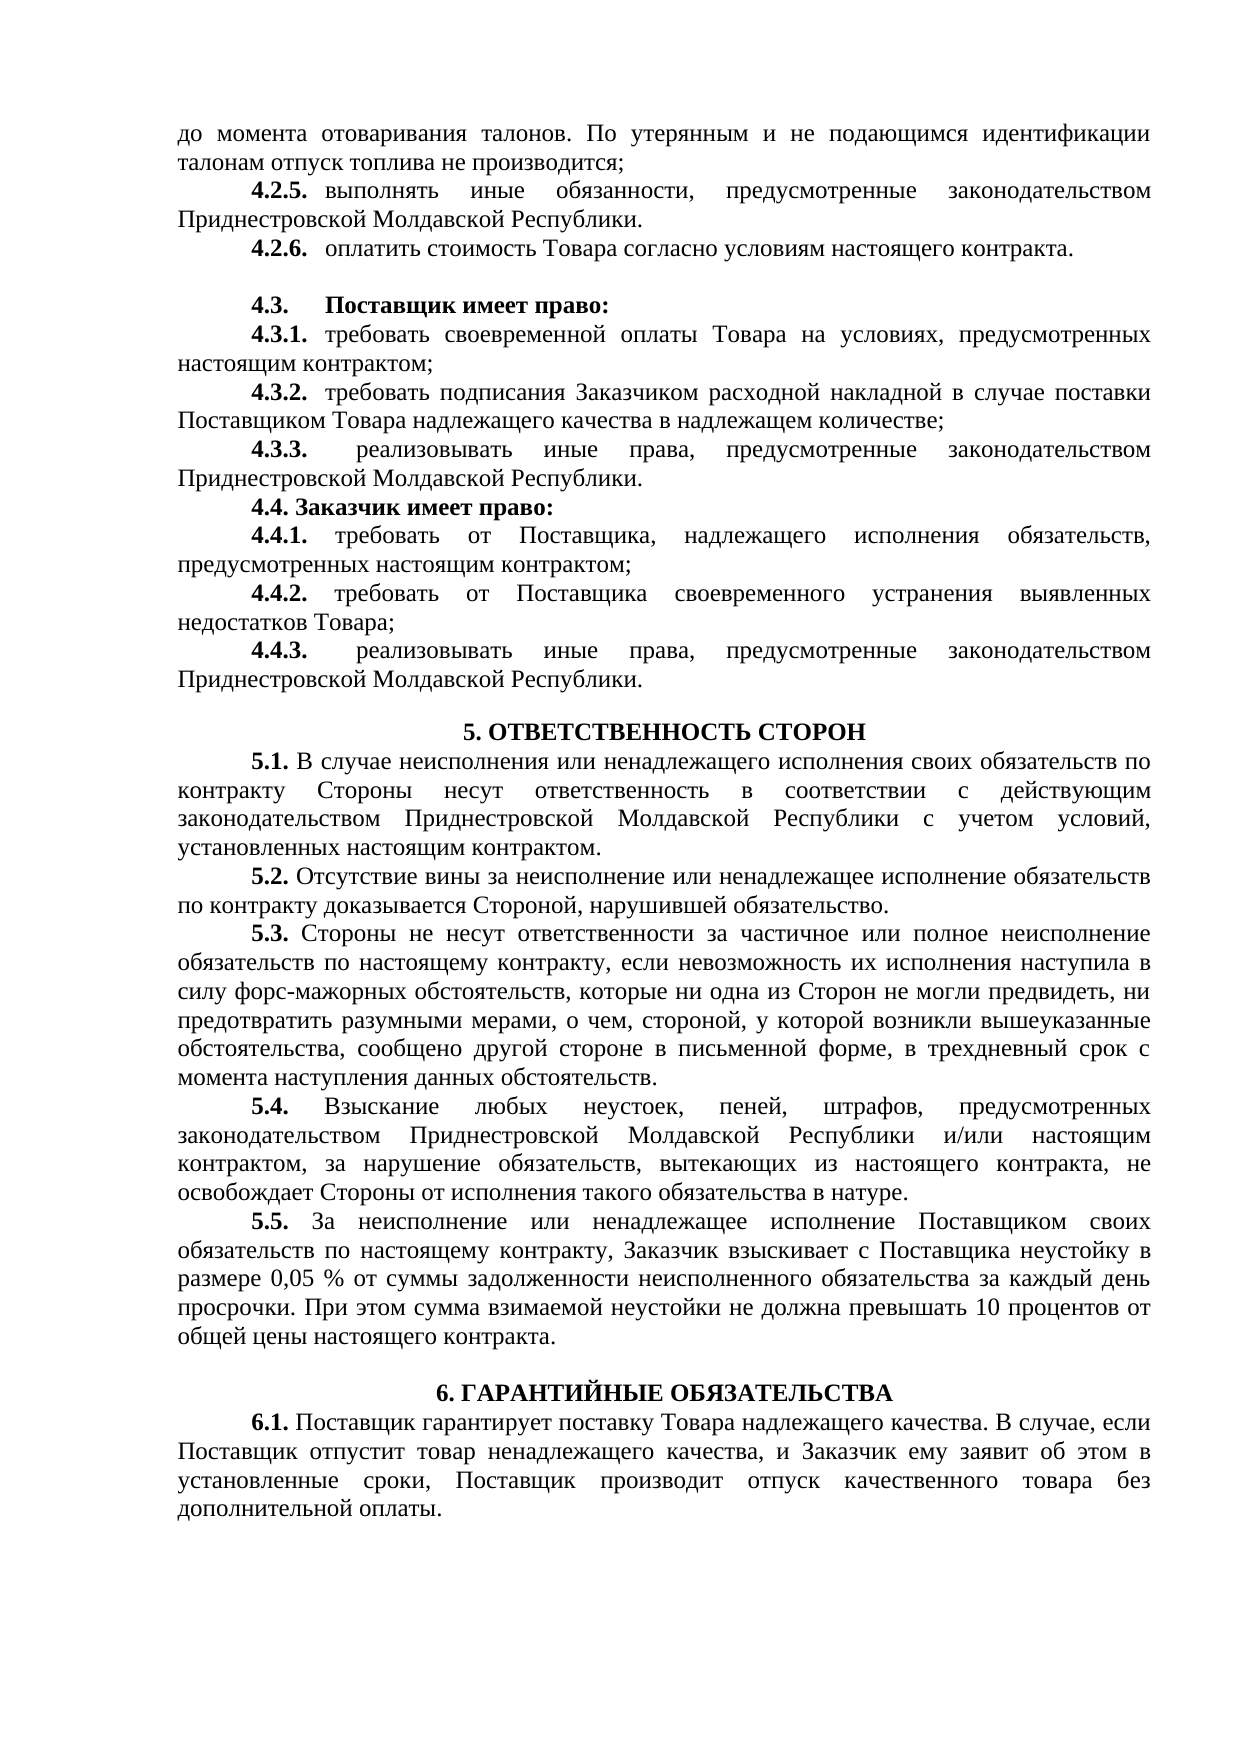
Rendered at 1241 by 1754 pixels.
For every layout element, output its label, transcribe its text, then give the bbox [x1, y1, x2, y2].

list реализовывать иные права, предусмотренные законодательством Приднестровской Молдавской Республики. [177, 434, 1152, 492]
list требовать подписания Заказчиком расходной накладной в случае поставки Поставщиком Товара надлежащего качества в надлежащем количестве; [177, 377, 1152, 434]
text 5. ОТВЕТСТВЕННОСТЬ СТОРОН [177, 717, 1152, 746]
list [177, 118, 1152, 176]
text 5.2. Отсутствие вины за неисполнение или ненадлежащее исполнение обязательств по контракту доказывается Стороной, нарушившей обязательство. [177, 861, 1152, 918]
text 4.4.1. требовать от Поставщика, надлежащего исполнения обязательств, предусмотренных настоящим контрактом; [177, 521, 1152, 578]
list оплатить стоимость Товара согласно условиям настоящего контракта. [177, 233, 1152, 262]
text 5.3. Стороны не несут ответственности за частичное или полное неисполнение обязательств по настоящему контракту, если невозможность их исполнения наступила в силу форс-мажорных обстоятельств, которые ни одна из Сторон не могли предвидеть, ни предотвратить разумными мерами, о чем, стороной, у которой возникли вышеуказанные обстоятельства, сообщено другой стороне в письменной форме, в трехдневный срок с момента наступления данных обстоятельств. [177, 918, 1152, 1091]
text 4.4.2. требовать от Поставщика своевременного устранения выявленных недостатков Товара; [388, 607, 1152, 636]
list выполнять иные обязанности, предусмотренные законодательством Приднестровской Молдавской Республики. [177, 176, 1152, 233]
list требовать своевременной оплаты Товара на условиях, предусмотренных настоящим контрактом; [177, 319, 1152, 377]
text 4.4. Заказчик имеет право: [177, 492, 1152, 521]
list Поставщик имеет право: [177, 291, 1152, 319]
text 5.1. В случае неисполнения или ненадлежащего исполнения своих обязательств по контракту Стороны несут ответственность в соответствии с действующим законодательством Приднестровской Молдавской Республики с учетом условий, установленных настоящим контрактом. [177, 746, 1152, 861]
text 6. ГАРАНТИЙНЫЕ ОБЯЗАТЕЛЬСТВА [177, 1378, 1152, 1407]
list реализовывать иные права, предусмотренные законодательством Приднестровской Молдавской Республики. [177, 636, 1152, 693]
text 5.4. Взыскание любых неустоек, пеней, штрафов, предусмотренных законодательством Приднестровской Молдавской Республики и/или настоящим контрактом, за нарушение обязательств, вытекающих из настоящего контракта, не освобождает Стороны от исполнения такого обязательства в натуре. [177, 1091, 1152, 1206]
text 5.5. За неисполнение или ненадлежащее исполнение Поставщиком своих обязательств по настоящему контракту, Заказчик взыскивает с Поставщика неустойку в размере 0,05 % от суммы задолженности неисполненного обязательства за каждый день просрочки. При этом сумма взимаемой неустойки не должна превышать 10 процентов от общей цены настоящего контракта. [177, 1206, 1152, 1350]
text 6.1. Поставщик гарантирует поставку Товара надлежащего качества. В случае, если Поставщик отпустит товар ненадлежащего качества, и Заказчик ему заявит об этом в установленные сроки, Поставщик производит отпуск качественного товара без дополнительной оплаты. [177, 1407, 1152, 1522]
